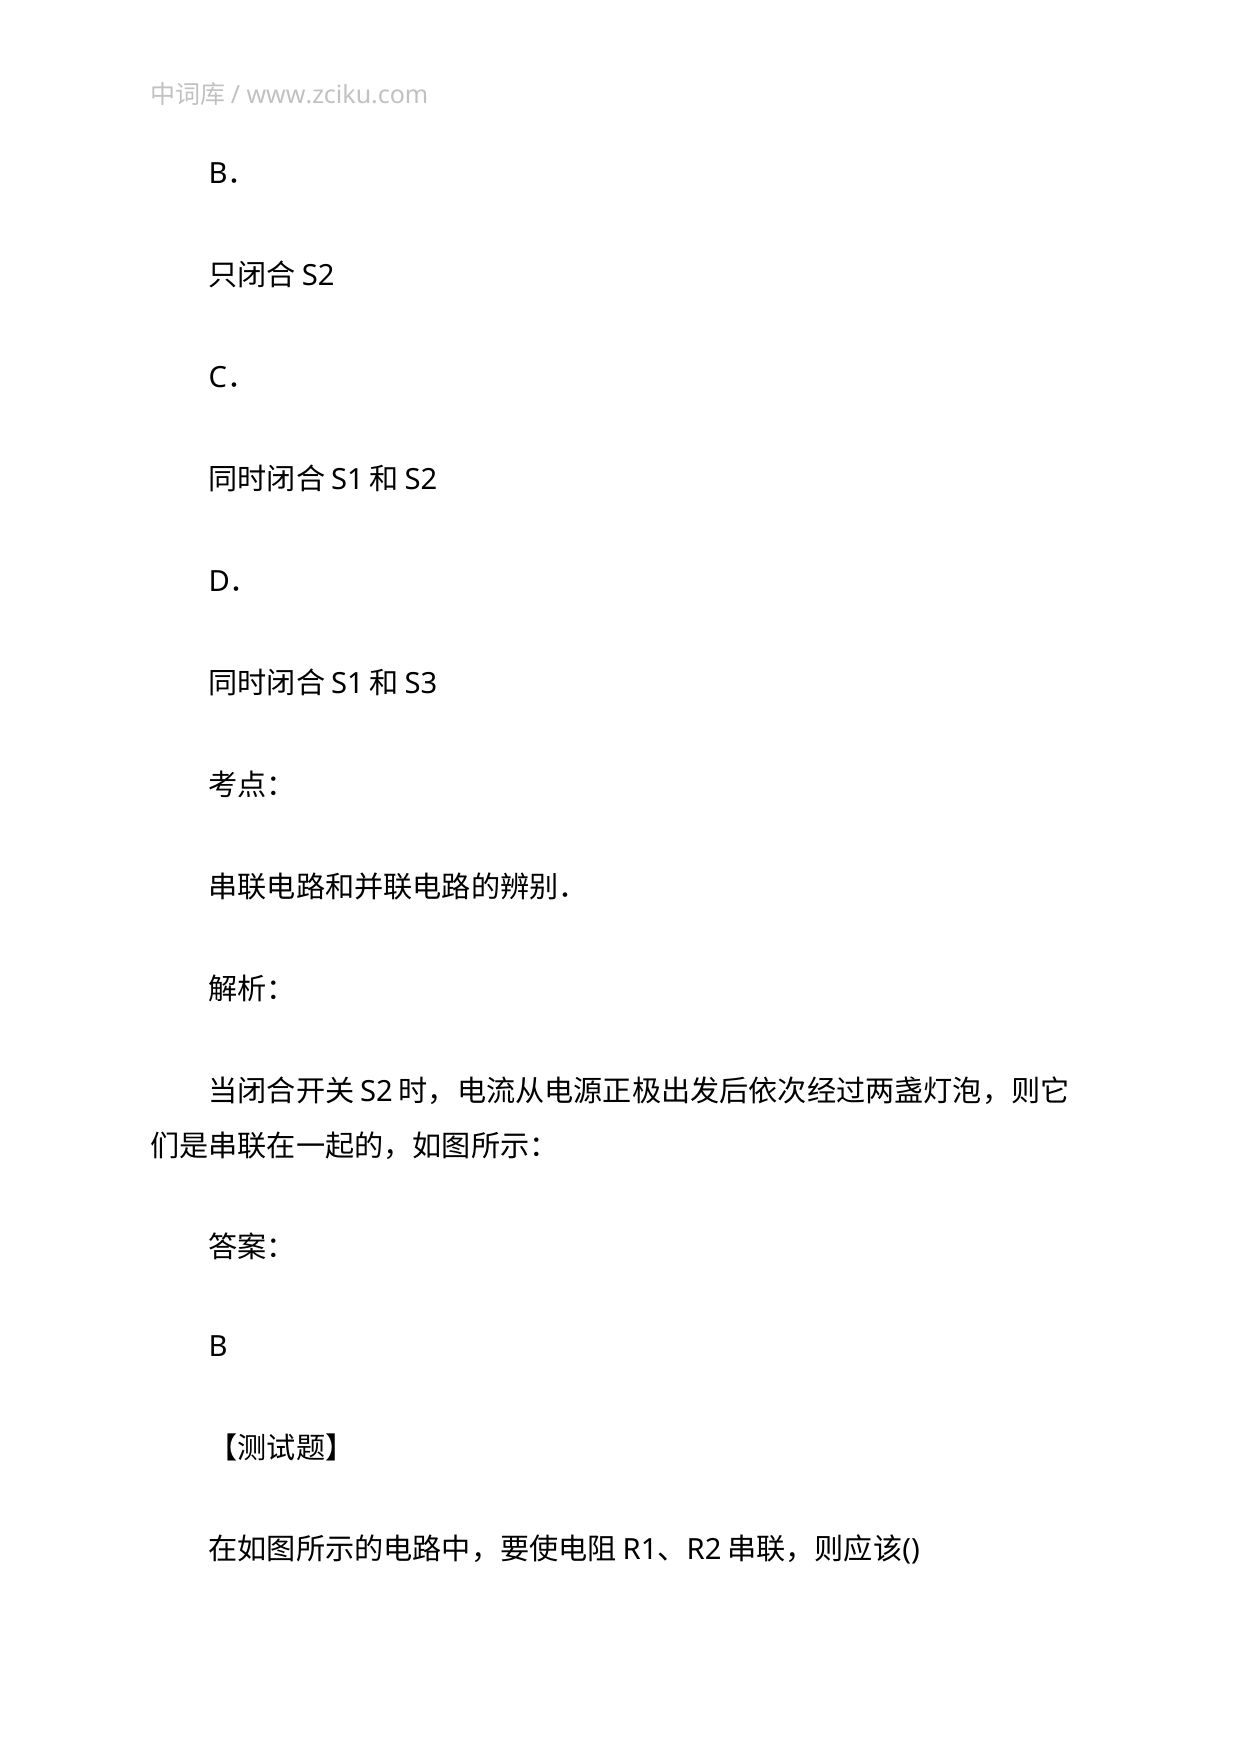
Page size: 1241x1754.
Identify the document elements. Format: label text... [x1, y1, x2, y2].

text 答案： [150, 1224, 1090, 1266]
text B． [150, 150, 1090, 192]
text 当闭合开关S2时，电流从电源正极出发后依次经过两盏灯泡，则它们是串联在一起的，如图所示： [150, 1067, 1090, 1164]
text 在如图所示的电路中，要使电阻R1、R2串联，则应该() [150, 1526, 1090, 1568]
text 同时闭合S1和S3 [150, 660, 1090, 702]
text 串联电路和并联电路的辨别． [150, 864, 1090, 906]
text 解析： [150, 965, 1090, 1008]
text 只闭合S2 [150, 252, 1090, 294]
text B [150, 1326, 1090, 1365]
text C． [150, 354, 1090, 396]
text 考点： [150, 762, 1090, 804]
text D． [150, 558, 1090, 600]
text 同时闭合S1和S2 [150, 456, 1090, 498]
text 【测试题】 [150, 1424, 1090, 1466]
